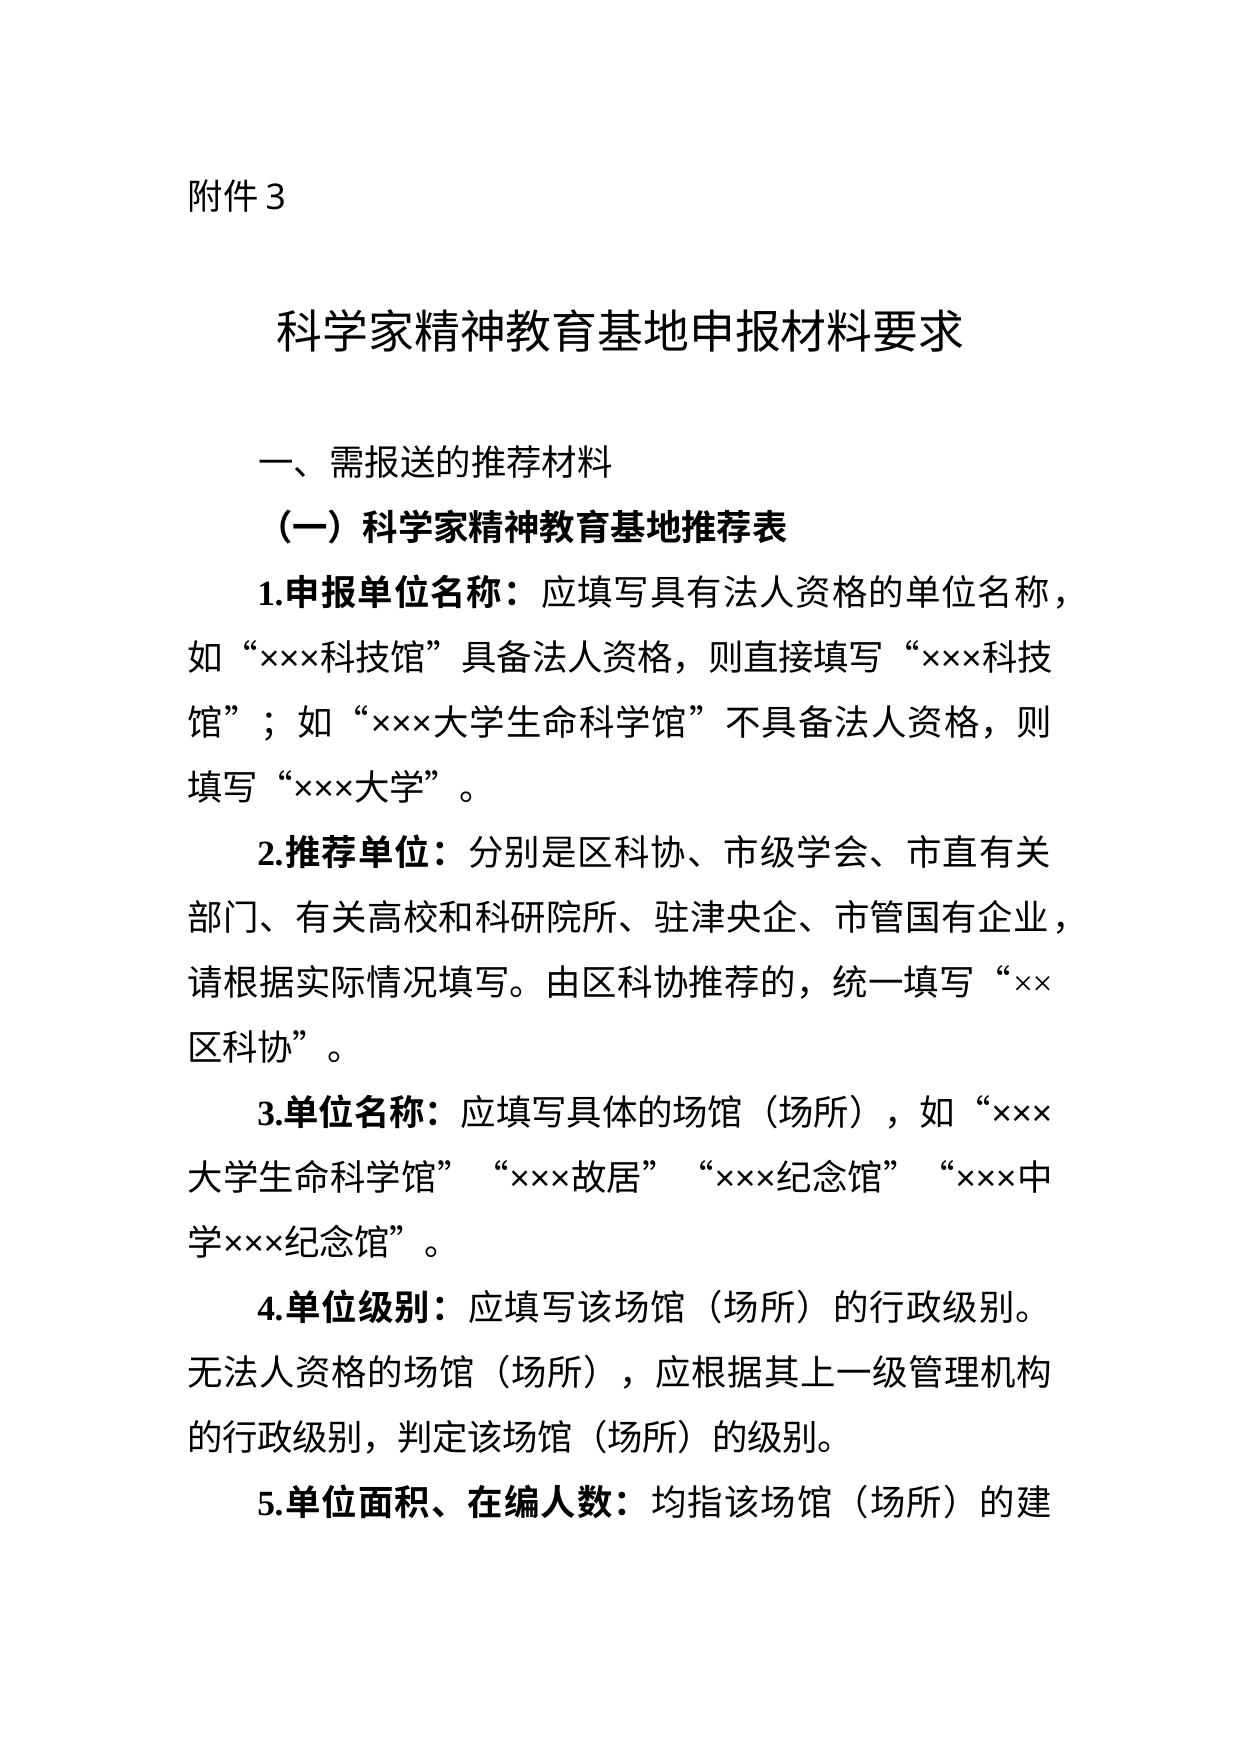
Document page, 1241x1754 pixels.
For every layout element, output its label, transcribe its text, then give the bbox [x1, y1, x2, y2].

text 3.单位名称：应填写具体的场馆（场所），如“×××大学生命科学馆”“×××故居”“×××纪念馆”“×××中学×××纪念馆”。 [187, 1078, 1053, 1273]
text 2.推荐单位：分别是区科协、市级学会、市直有关部门、有关高校和科研院所、驻津央企、市管国有企业，请根据实际情况填写。由区科协推荐的，统一填写“××区科协”。 [187, 818, 1053, 1078]
text 1.申报单位名称：应填写具有法人资格的单位名称，如“×××科技馆”具备法人资格，则直接填写“×××科技馆”；如“×××大学生命科学馆”不具备法人资格，则填写“×××大学”。 [187, 558, 1053, 818]
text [187, 1468, 1053, 1533]
text 4.单位级别：应填写该场馆（场所）的行政级别。无法人资格的场馆（场所），应根据其上一级管理机构的行政级别，判定该场馆（场所）的级别。 [187, 1273, 1053, 1468]
text 附件3 [187, 162, 1053, 227]
text 科学家精神教育基地申报材料要求 [187, 292, 1053, 363]
text 一、需报送的推荐材料 [187, 428, 1053, 493]
text （一）科学家精神教育基地推荐表 [187, 493, 1053, 558]
